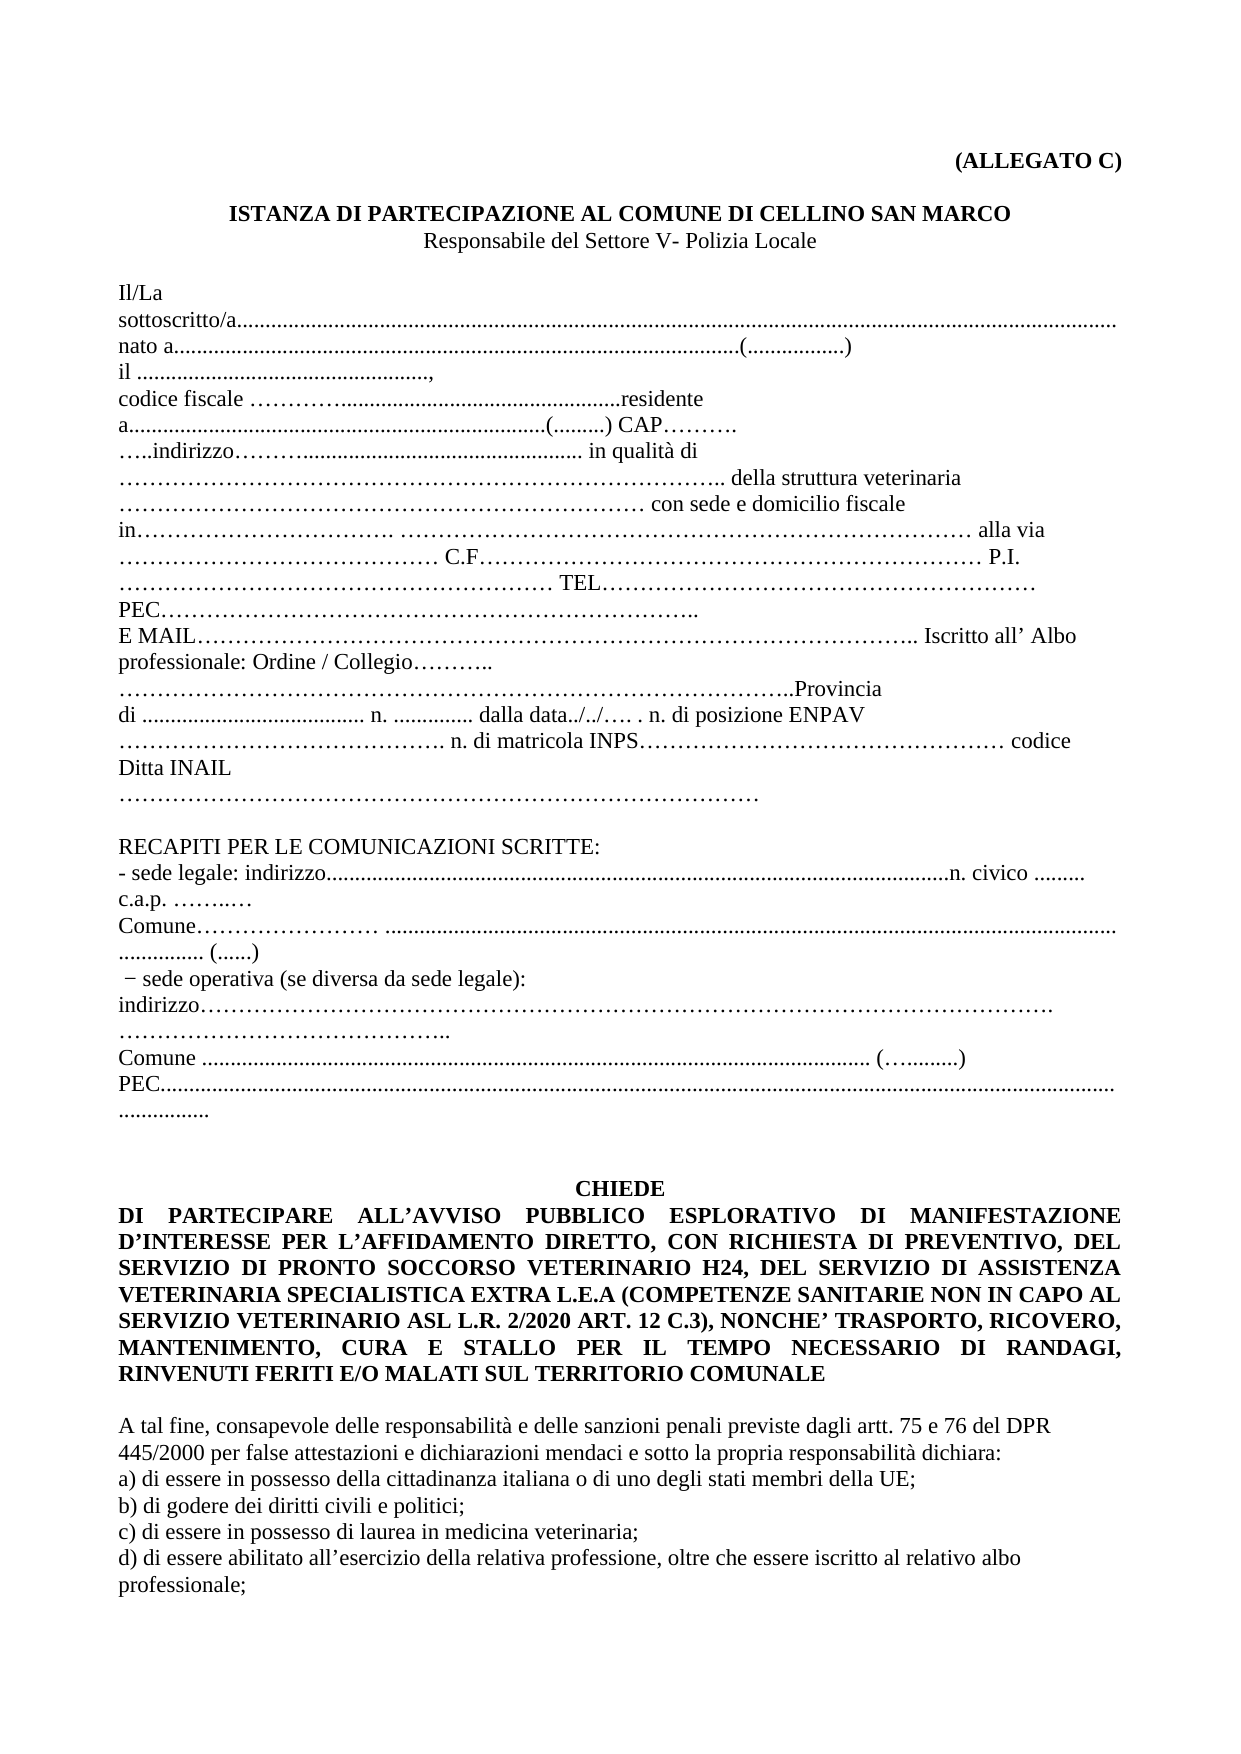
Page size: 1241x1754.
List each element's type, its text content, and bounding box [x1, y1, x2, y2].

text (ALLEGATO C) [118, 148, 1122, 174]
text - sede legale: indirizzo.............................................................................................................n. civico ......... c.a.p. ……..… [118, 859, 1122, 912]
text Responsabile del Settore V- Polizia Locale [118, 227, 1122, 253]
text − sede operativa (se diversa da sede legale): indirizzo…………………………………………………………………………………………………. …………………………………….. Comune ..................................................................................................................... (….........) PEC....................................................................................................................................................................................... [118, 964, 1122, 1123]
text Il/La sottoscritto/a.......................................................................................................................................................... nato a...................................................................................................(.................) il ..................................................., [118, 279, 1122, 385]
text RECAPITI PER LE COMUNICAZIONI SCRITTE: [118, 833, 1122, 859]
text A tal fine, consapevole delle responsabilità e delle sanzioni penali previste dagli artt. 75 e 76 del DPR 445/2000 per false attestazioni e dichiarazioni mendaci e sotto la propria responsabilità dichiara: [118, 1413, 1122, 1465]
text c) di essere in possesso di laurea in medicina veterinaria; [118, 1518, 1122, 1544]
text d) di essere abilitato all’esercizio della relativa professione, oltre che essere iscritto al relativo albo professionale; [118, 1544, 1122, 1597]
text ………………………………………………………………………… [118, 780, 1122, 806]
text a) di essere in possesso della cittadinanza italiana o di uno degli stati membri della UE; [118, 1465, 1122, 1492]
text b) di godere dei diritti civili e politici; [118, 1492, 1122, 1518]
text codice fiscale ………….................................................residente a.........................................................................(.........) CAP……….…..indirizzo………................................................. in qualità di …………………………………………………………………….. della struttura veterinaria …………………………………………………………… con sede e domicilio fiscale in……………………………. ………………………………………………………………… alla via …………………………………… C.F………………………………………………………… P.I.………………………………………………… TEL…………………………………………………PEC…………………………………………………………….. [118, 385, 1122, 622]
text ISTANZA DI PARTECIPAZIONE AL COMUNE DI CELLINO SAN MARCO [118, 200, 1122, 227]
text DI PARTECIPARE ALL’AVVISO PUBBLICO ESPLORATIVO DI MANIFESTAZIONE D’INTERESSE PER L’AFFIDAMENTO DIRETTO, CON RICHIESTA DI PREVENTIVO, DEL SERVIZIO DI PRONTO SOCCORSO VETERINARIO H24, DEL SERVIZIO DI ASSISTENZA VETERINARIA SPECIALISTICA EXTRA L.E.A (COMPETENZE SANITARIE NON IN CAPO AL SERVIZIO VETERINARIO ASL L.R. 2/2020 ART. 12 C.3), NONCHE’ TRASPORTO, RICOVERO, MANTENIMENTO, CURA E STALLO PER IL TEMPO NECESSARIO DI RANDAGI, RINVENUTI FERITI E/O MALATI SUL TERRITORIO COMUNALE [118, 1202, 1122, 1386]
text CHIEDE [118, 1175, 1122, 1202]
text E MAIL………………………………………………………………………………….. Iscritto all’ Albo professionale: Ordine / Collegio……….. ……………………………………………………………………………..Provincia di ....................................... n. .............. dalla data../../…. . n. di posizione ENPAV ……………………………………. n. di matricola INPS………………………………………… codice Ditta INAIL [118, 622, 1122, 780]
text Comune…………………… ............................................................................................................................................... (......) [118, 912, 1122, 964]
